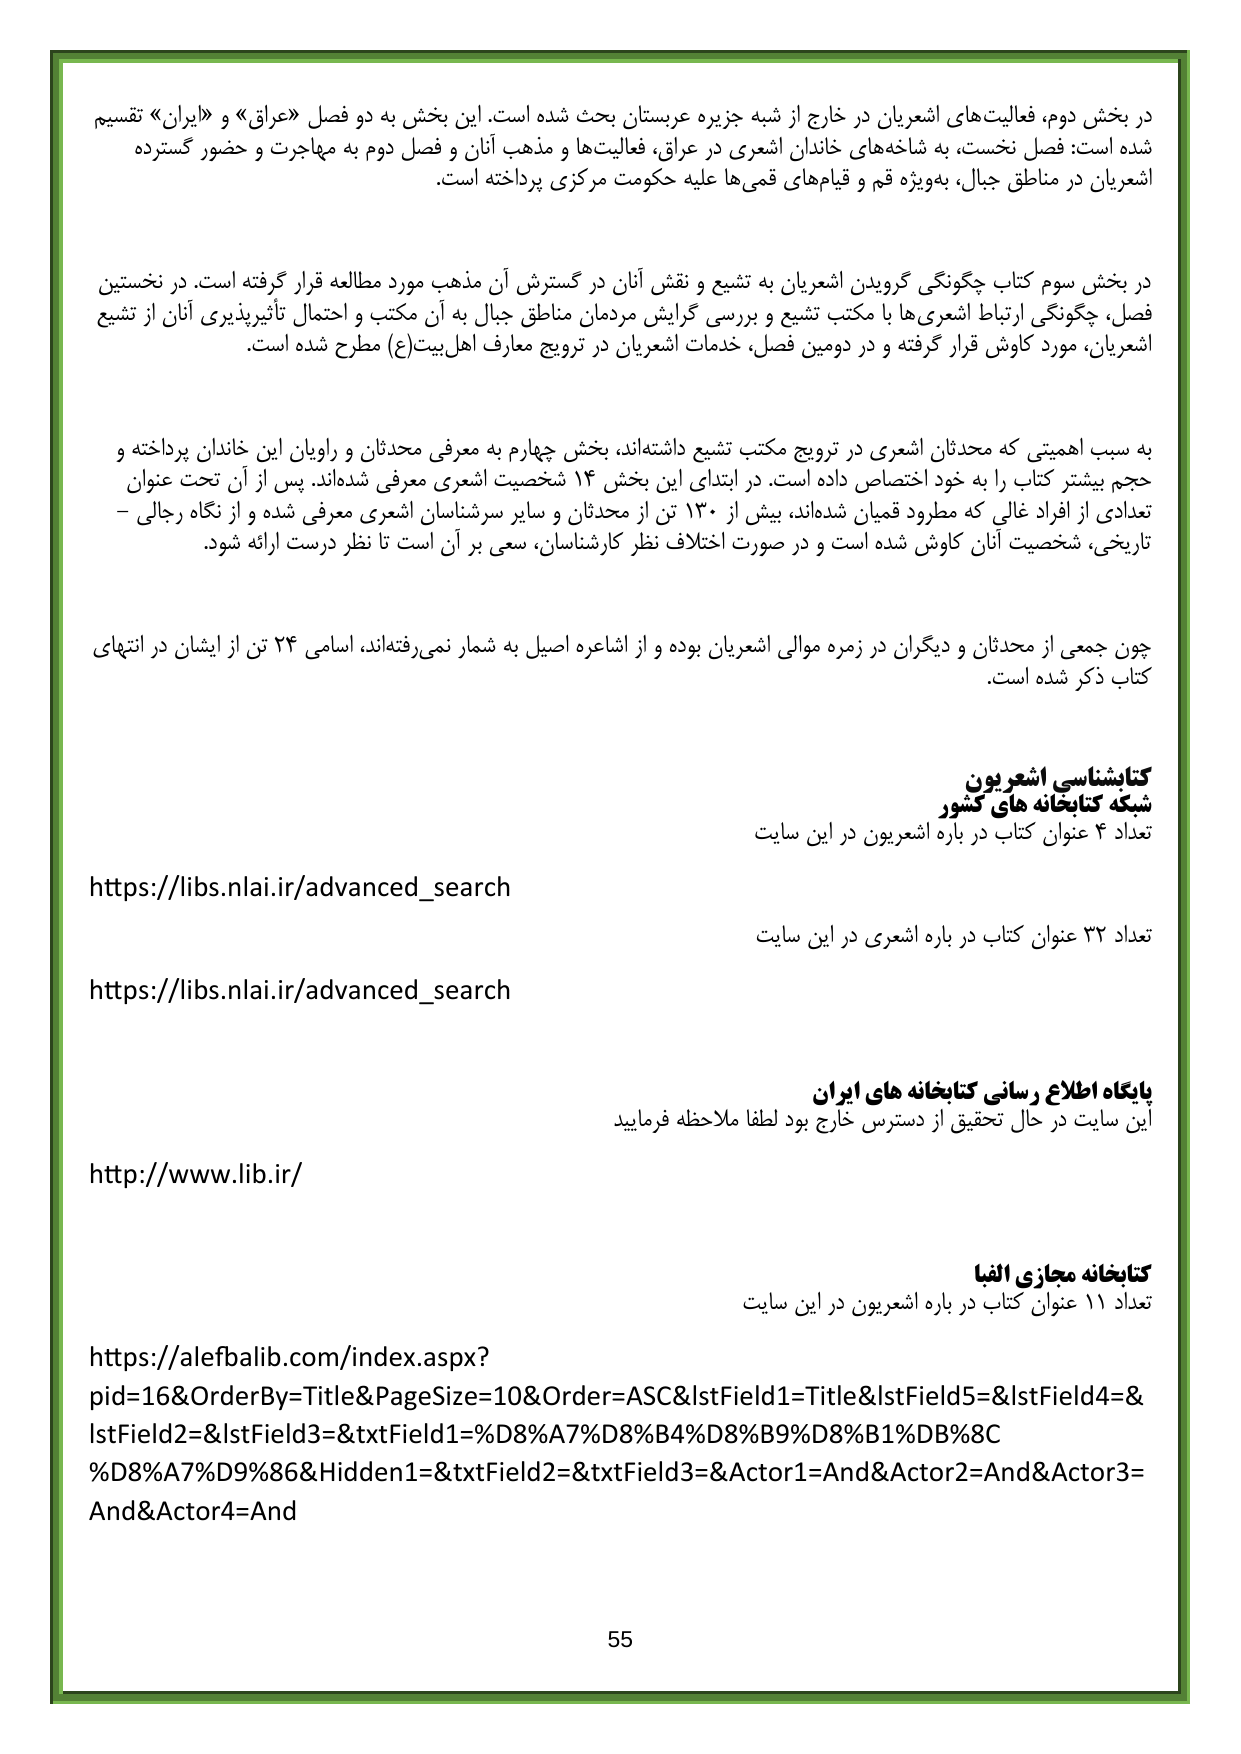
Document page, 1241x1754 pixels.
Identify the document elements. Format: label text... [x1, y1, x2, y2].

subtitle کتابخانه مجازی الفبا [89, 1265, 1152, 1290]
text https://alefbalib.com/index.aspx?pid=16&OrderBy=Title&PageSize=10&Order=ASC&lstField1=Title&lstField5=&lstField4=&lstField2=&lstField3=&txtField1=%D8%A7%D8%B4%D8%B9%D8%B1%DB%8C%D8%A7%D9%86&Hidden1=&txtField2=&txtField3=&Actor1=And&Actor2=And&Actor3=And&Actor4=And [89, 1338, 1152, 1527]
text تعداد 32 عنوان کتاب در باره اشعری در این سایت [89, 923, 1152, 952]
text در بخش سوم کتاب چگونگى گرویدن اشعریان به تشیع و نقش آنان در گسترش آن مذهب مورد مطالعه قرار گرفته است. در نخستین فصل، چگونگى ارتباط اشعرى‌ها با مکتب تشیع و بررسى گرایش مردمان مناطق جبال به آن مکتب و احتمال تأثیرپذیرى آنان از تشیع اشعریان، مورد کاوش قرار گرفته و در دومین فصل، خدمات اشعریان در ترویج معارف اهل‌بیت(ع) مطرح شده است. [89, 269, 1152, 362]
subtitle پایگاه اطلاع رسانی کتابخانه های ایران [89, 1082, 1152, 1107]
text https://libs.nlai.ir/advanced_search [89, 971, 1152, 1007]
text تعداد 4 عنوان کتاب در باره اشعریون در این سایت [89, 820, 1152, 849]
subtitle شبکه کتابخانه های کشور [89, 795, 1152, 820]
text تعداد 11 عنوان کتاب در باره اشعریون در این سایت [89, 1290, 1152, 1319]
text http://www.lib.ir/ [89, 1155, 1152, 1190]
text https://libs.nlai.ir/advanced_search [89, 868, 1152, 904]
text چون جمعى از محدثان و دیگران در زمره موالى اشعریان بوده و از اشاعره اصیل به شمار نمى‌رفته‌اند، اسامى ۲۴ تن از ایشان در انتهاى کتاب ذکر شده است. [89, 633, 1152, 694]
text در بخش دوم، فعالیت‌هاى اشعریان در خارج از شبه جزیره عربستان بحث شده است. این بخش به دو فصل «عراق» و «ایران» تقسیم شده است: فصل نخست، به شاخه‌هاى خاندان اشعرى در عراق، فعالیت‌ها و مذهب آنان و فصل دوم به مهاجرت و حضور گسترده اشعریان در مناطق جبال، به‌ویژه قم و قیام‌هاى قمى‌ها علیه حکومت مرکزى پرداخته است. [89, 103, 1152, 196]
text به سبب اهمیتى که محدثان اشعرى در ترویج مکتب تشیع داشته‌اند، بخش چهارم به معرفى محدثان و راویان این خاندان پرداخته و حجم بیشتر کتاب را به خود اختصاص داده است. در ابتداى این بخش ۱۴ شخصیت اشعرى معرفى شده‌اند. پس از آن تحت عنوان تعدادى از افراد غالى که مطرود قمیان شده‌اند، بیش از ۱۳۰ تن از محدثان و سایر سرشناسان اشعرى معرفى شده و از نگاه رجالى - تاریخى، شخصیت آنان کاوش شده است و در صورت اختلاف نظر کارشناسان، سعى بر آن است تا نظر درست ارائه شود. [89, 436, 1152, 559]
text این سایت در حال تحقیق از دسترس خارج بود لطفا ملاحظه فرمایید [89, 1107, 1152, 1136]
subtitle کتابشناسی اشعریون [89, 768, 1152, 795]
